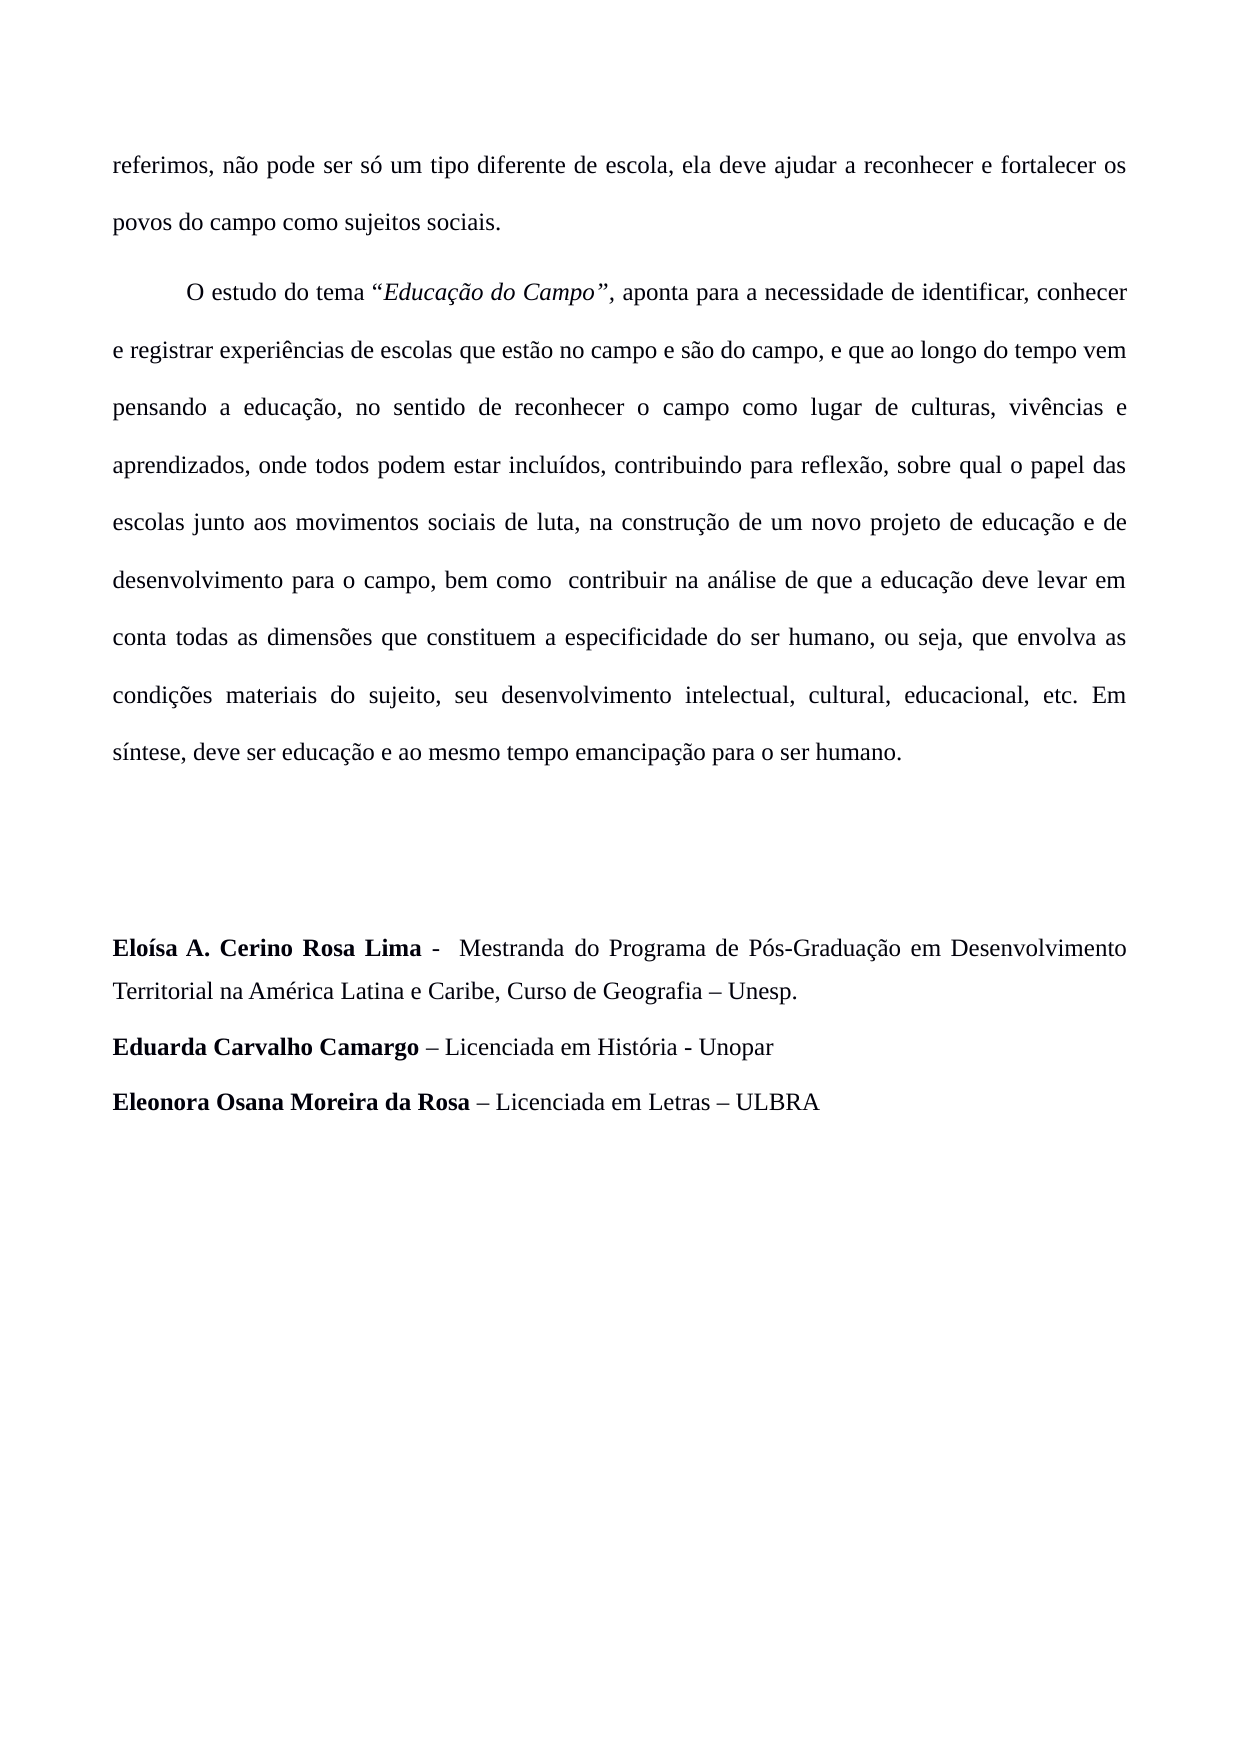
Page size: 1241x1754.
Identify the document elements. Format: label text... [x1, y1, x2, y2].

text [112, 150, 1128, 236]
text Eleonora Osana Moreira da Rosa – Licenciada em Letras – ULBRA [112, 1087, 1128, 1116]
text Eloísa A. Cerino Rosa Lima - Mestranda do Programa de Pós-Graduação em Desenvolvimento Territorial na América Latina e Caribe, Curso de Geografia – Unesp. [112, 933, 1128, 1005]
text O estudo do tema “Educação do Campo”, aponta para a necessidade de identificar, conhecer e registrar experiências de escolas que estão no campo e são do campo, e que ao longo do tempo vem pensando a educação, no sentido de reconhecer o campo como lugar de culturas, vivências e aprendizados, onde todos podem estar incluídos, contribuindo para reflexão, sobre qual o papel das escolas junto aos movimentos sociais de luta, na construção de um novo projeto de educação e de desenvolvimento para o campo, bem como contribuir na análise de que a educação deve levar em conta todas as dimensões que constituem a especificidade do ser humano, ou seja, que envolva as condições materiais do sujeito, seu desenvolvimento intelectual, cultural, educacional, etc. Em síntese, deve ser educação e ao mesmo tempo emancipação para o ser humano. [112, 277, 1128, 766]
text Eduarda Carvalho Camargo – Licenciada em História - Unopar [112, 1032, 1128, 1061]
